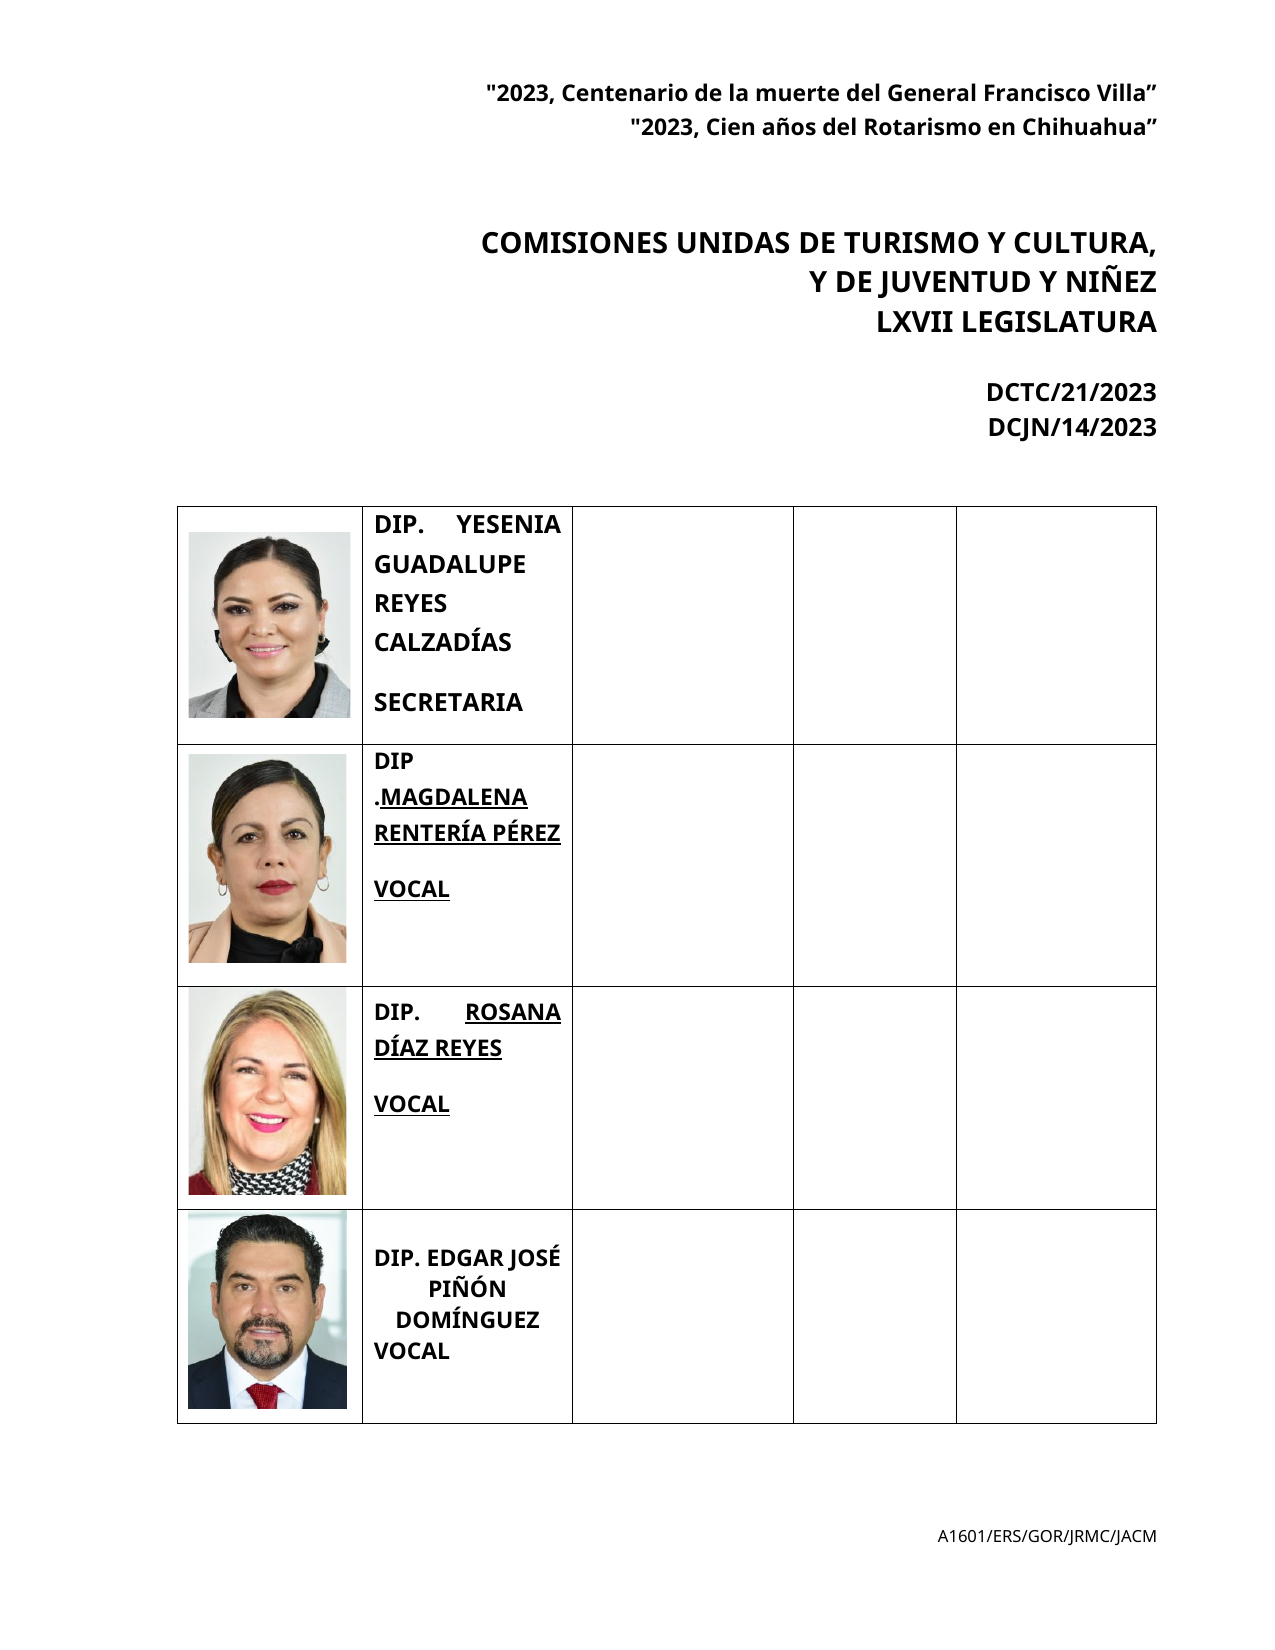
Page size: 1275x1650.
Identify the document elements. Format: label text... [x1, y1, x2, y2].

table_cell DIP. YESENIA GUADALUPE REYES CALZADÍAS SECRETARIA [363, 507, 572, 744]
table_cell DIP.MAGDALENA RENTERÍA PÉREZ VOCAL [363, 745, 572, 986]
table_cell [573, 507, 793, 744]
table_cell [957, 507, 1156, 744]
table_cell [794, 987, 956, 1209]
table_cell [957, 987, 1156, 1209]
table_cell [794, 507, 956, 744]
table_cell [573, 745, 793, 986]
table_cell [957, 745, 1156, 986]
table_cell [178, 745, 362, 986]
table_cell [178, 507, 362, 744]
table_cell [573, 1210, 793, 1423]
picture [188, 987, 347, 1195]
table_cell [178, 1210, 362, 1423]
picture [188, 532, 351, 718]
table_cell DIP. EDGAR JOSÉ PIÑÓN DOMÍNGUEZ VOCAL [363, 1210, 572, 1423]
picture [188, 754, 347, 963]
picture [188, 1210, 347, 1409]
table_cell [794, 745, 956, 986]
table_cell [794, 1210, 956, 1423]
table_cell DIP. ROSANA DÍAZ REYES VOCAL [363, 987, 572, 1209]
table_cell [957, 1210, 1156, 1423]
table_cell [178, 987, 362, 1209]
table_cell [573, 987, 793, 1209]
